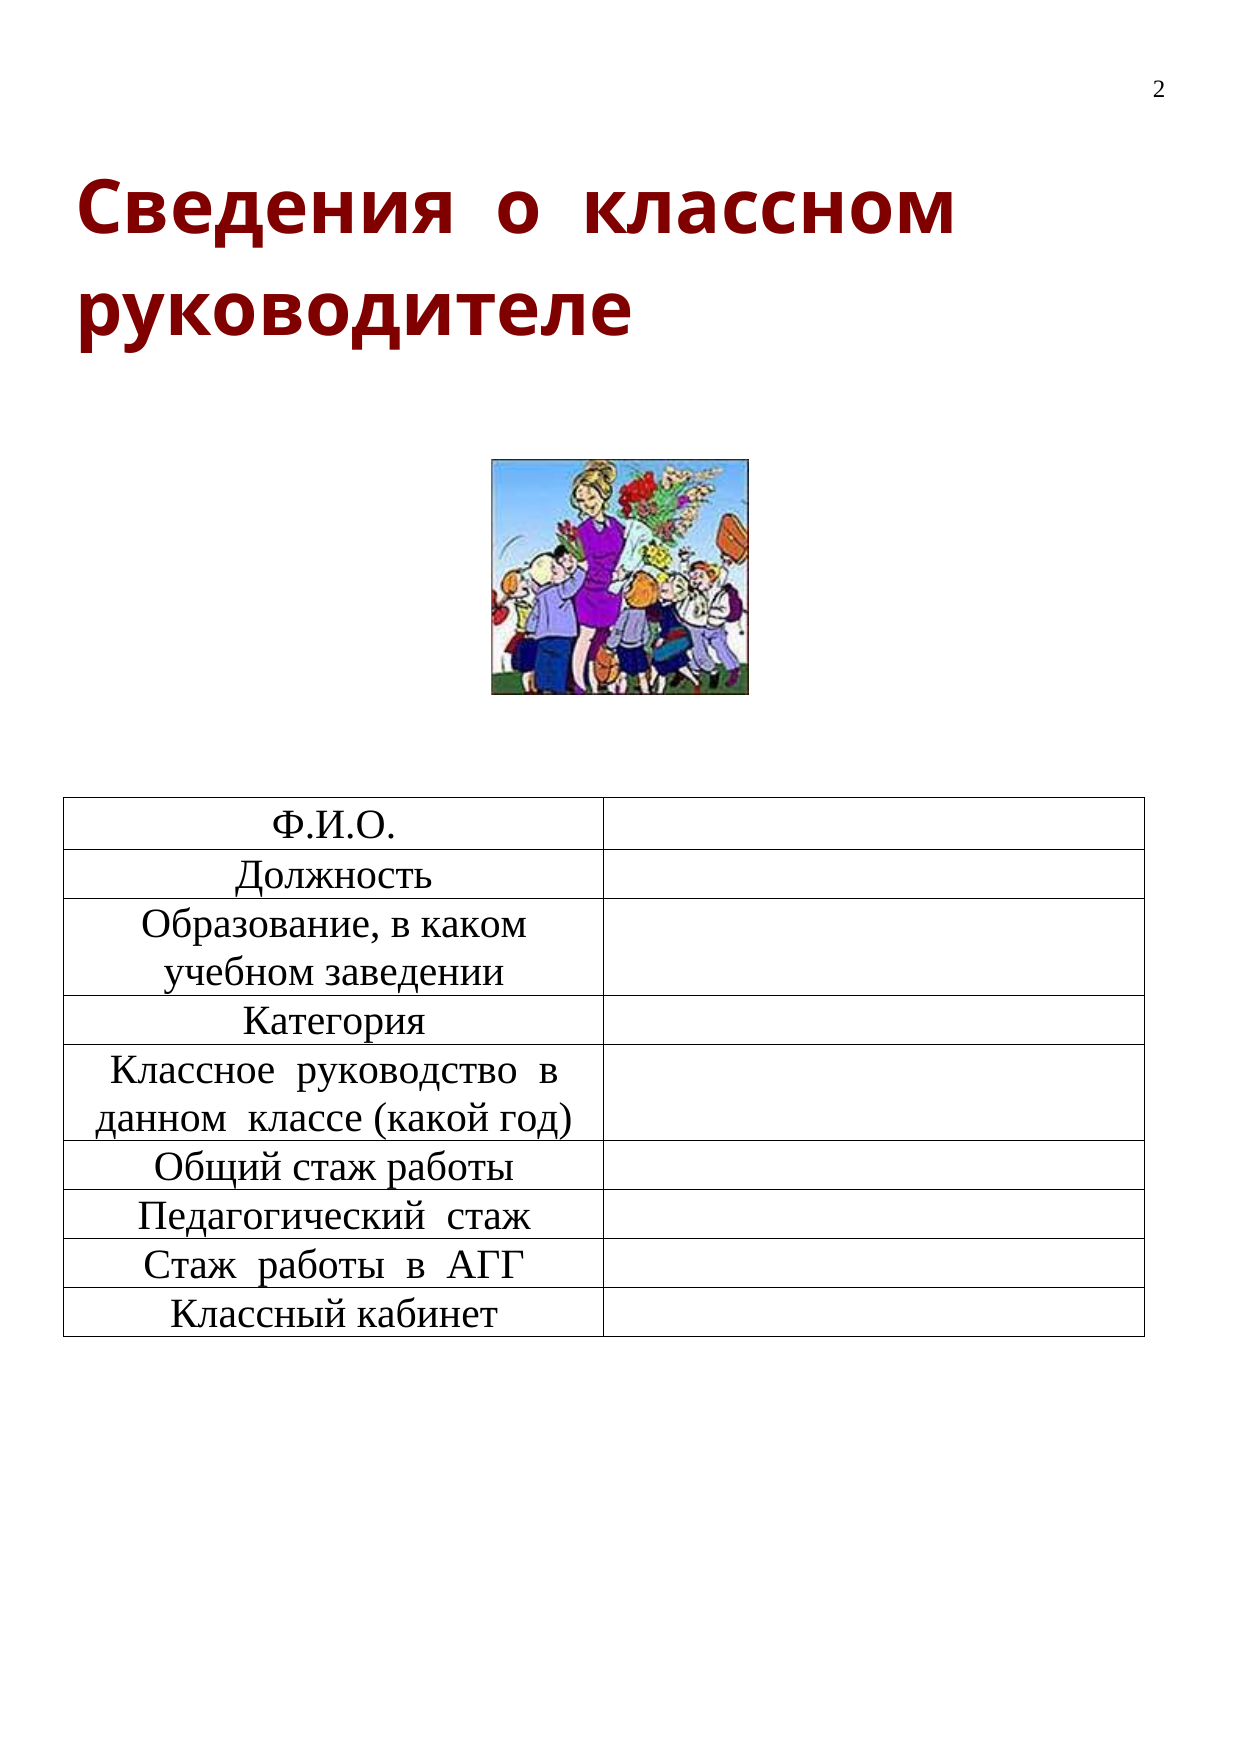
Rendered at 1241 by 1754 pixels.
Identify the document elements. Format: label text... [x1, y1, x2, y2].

picture [491, 459, 749, 695]
table_cell Стаж работы в АГГ [64, 1239, 603, 1287]
table_cell Классное руководство в данном классе (какой год) [64, 1045, 603, 1140]
table_cell [604, 1239, 1144, 1287]
table_cell [604, 996, 1144, 1043]
table_cell [604, 850, 1144, 898]
table_cell Педагогический стаж [64, 1190, 603, 1238]
table_cell [604, 899, 1144, 994]
text Сведения о классном руководителе [75, 153, 1165, 357]
table_cell Образование, в каком учебном заведении [64, 899, 603, 994]
table_cell [604, 1288, 1144, 1336]
table_cell Общий стаж работы [64, 1141, 603, 1189]
table_cell Категория [64, 996, 603, 1043]
table_cell [604, 1045, 1144, 1140]
table_cell [604, 1190, 1144, 1238]
table_cell Должность [64, 850, 603, 898]
table_cell Классный кабинет [64, 1288, 603, 1336]
table_cell [604, 1141, 1144, 1189]
table_header Ф.И.О. [64, 798, 603, 849]
table_header [604, 798, 1144, 849]
